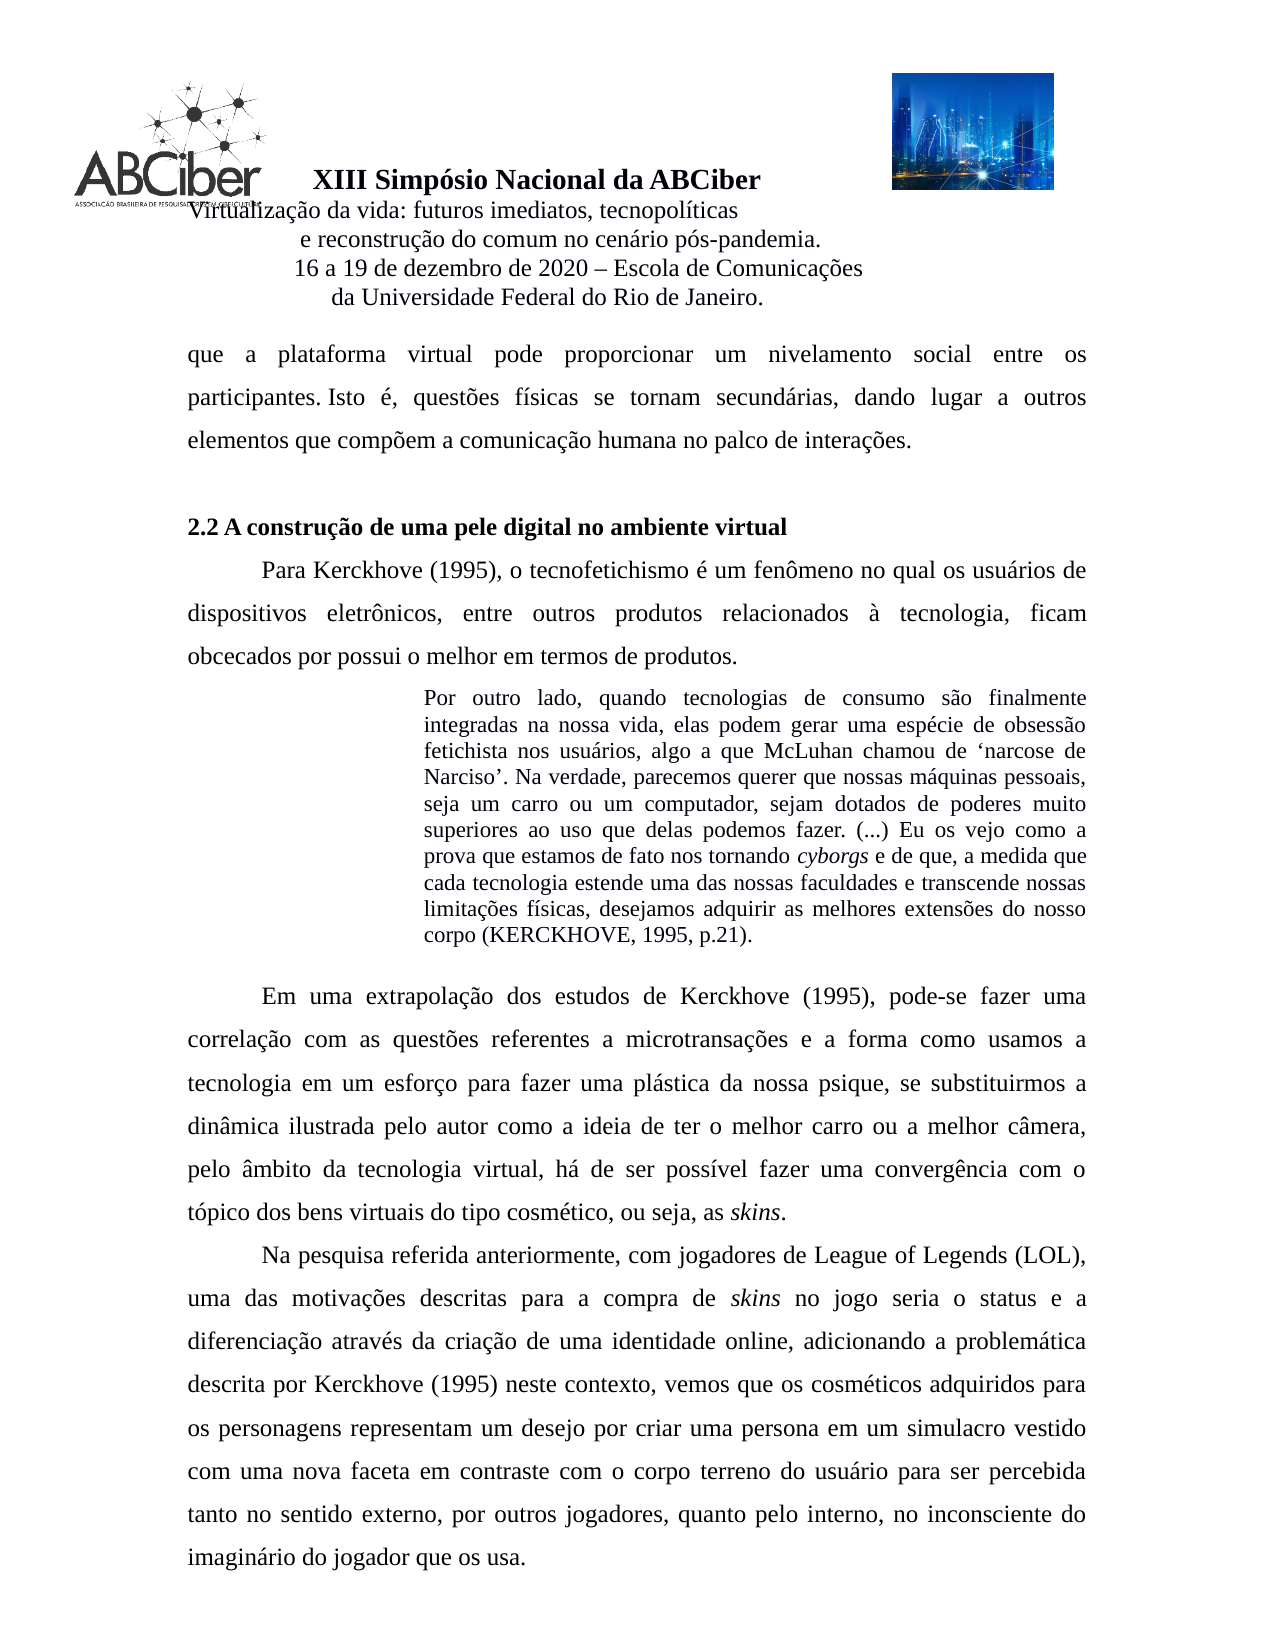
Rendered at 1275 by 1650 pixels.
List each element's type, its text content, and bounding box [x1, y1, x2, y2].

text Para Kerckhove (1995), o tecnofetichismo é um fenômeno no qual os usuários de dispositivos eletrônicos, entre outros produtos relacionados à tecnologia, ficam obcecados por possui o melhor em termos de produtos. [187, 555, 1087, 670]
text Na pesquisa referida anteriormente, com jogadores de League of Legends (LOL), uma das motivações descritas para a compra de skins no jogo seria o status e a diferenciação através da criação de uma identidade online, adicionando a problemática descrita por Kerckhove (1995) neste contexto, vemos que os cosméticos adquiridos para os personagens representam um desejo por criar uma persona em um simulacro vestido com uma nova faceta em contraste com o corpo terreno do usuário para ser percebida tanto no sentido externo, por outros jogadores, quanto pelo interno, no inconsciente do imaginário do jogador que os usa. [187, 1240, 1087, 1571]
text Em uma extrapolação dos estudos de Kerckhove (1995), pode-se fazer uma correlação com as questões referentes a microtransações e a forma como usamos a tecnologia em um esforço para fazer uma plástica da nossa psique, se substituirmos a dinâmica ilustrada pelo autor como a ideia de ter o melhor carro ou a melhor câmera, pelo âmbito da tecnologia virtual, há de ser possível fazer uma convergência com o tópico dos bens virtuais do tipo cosmético, ou seja, as skins. [187, 981, 1087, 1226]
picture [892, 73, 1054, 190]
subtitle 2.2 A construção de uma pele digital no ambiente virtual [187, 512, 1087, 541]
text Por outro lado, quando tecnologias de consumo são finalmente integradas na nossa vida, elas podem gerar uma espécie de obsessão fetichista nos usuários, algo a que McLuhan chamou de ‘narcose de Narciso’. Na verdade, parecemos querer que nossas máquinas pessoais, seja um carro ou um computador, sejam dotados de poderes muito superiores ao uso que delas podemos fazer. (...) Eu os vejo como a prova que estamos de fato nos tornando cyborgs e de que, a medida que cada tecnologia estende uma das nossas faculdades e transcende nossas limitações físicas, desejamos adquirir as melhores extensões do nosso corpo (KERCKHOVE, 1995, p.21). [424, 684, 1087, 948]
picture [74, 77, 269, 207]
